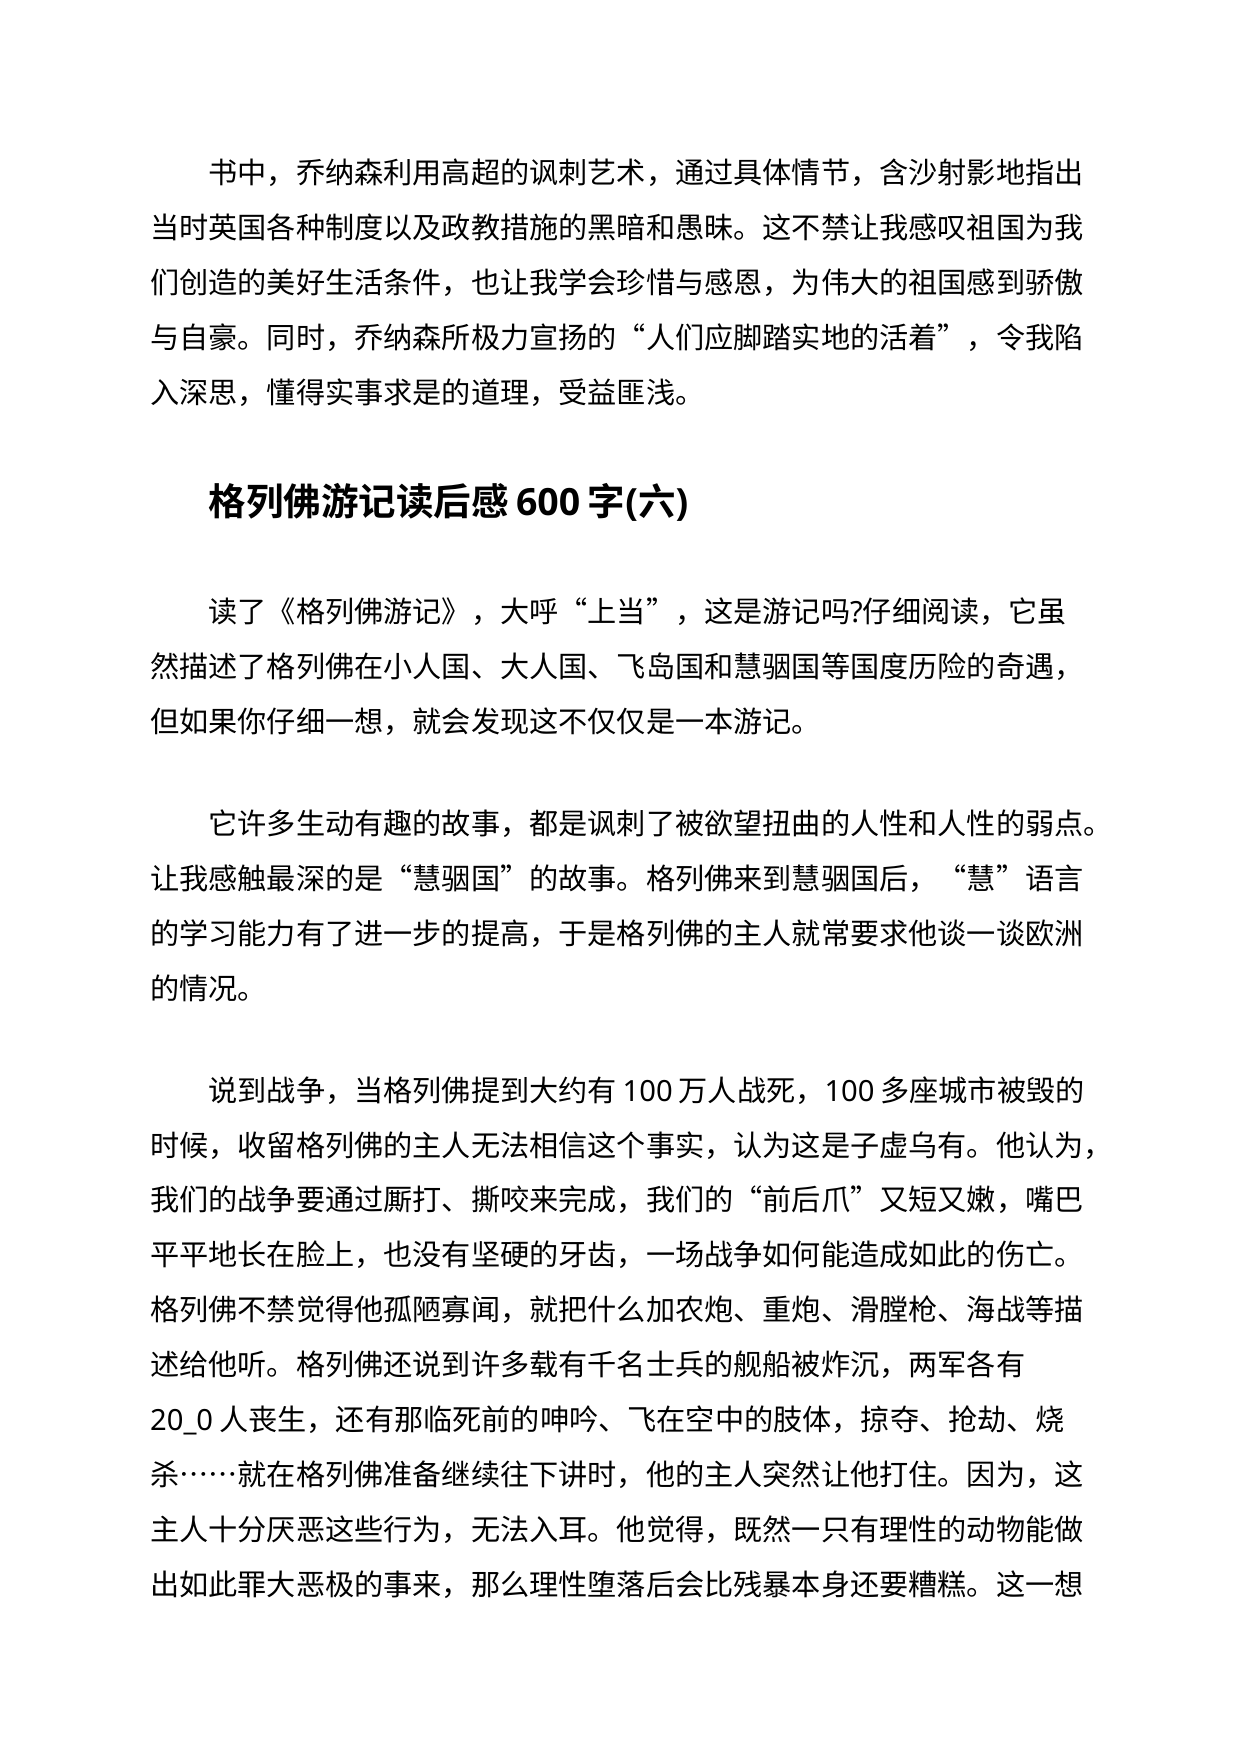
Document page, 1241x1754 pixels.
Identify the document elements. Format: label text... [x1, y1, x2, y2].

text 它许多生动有趣的故事，都是讽刺了被欲望扭曲的人性和人性的弱点。让我感触最深的是“慧骃国”的故事。格列佛来到慧骃国后，“慧”语言的学习能力有了进一步的提高，于是格列佛的主人就常要求他谈一谈欧洲的情况。 [150, 801, 1090, 1008]
text 读了《格列佛游记》，大呼“上当”，这是游记吗?仔细阅读，它虽然描述了格列佛在小人国、大人国、飞岛国和慧骃国等国度历险的奇遇，但如果你仔细一想，就会发现这不仅仅是一本游记。 [150, 589, 1090, 741]
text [150, 1067, 1090, 1604]
text 格列佛游记读后感600字(六) [150, 471, 1090, 526]
text 书中，乔纳森利用高超的讽刺艺术，通过具体情节，含沙射影地指出当时英国各种制度以及政教措施的黑暗和愚昧。这不禁让我感叹祖国为我们创造的美好生活条件，也让我学会珍惜与感恩，为伟大的祖国感到骄傲与自豪。同时，乔纳森所极力宣扬的“人们应脚踏实地的活着”，令我陷入深思，懂得实事求是的道理，受益匪浅。 [150, 150, 1090, 412]
